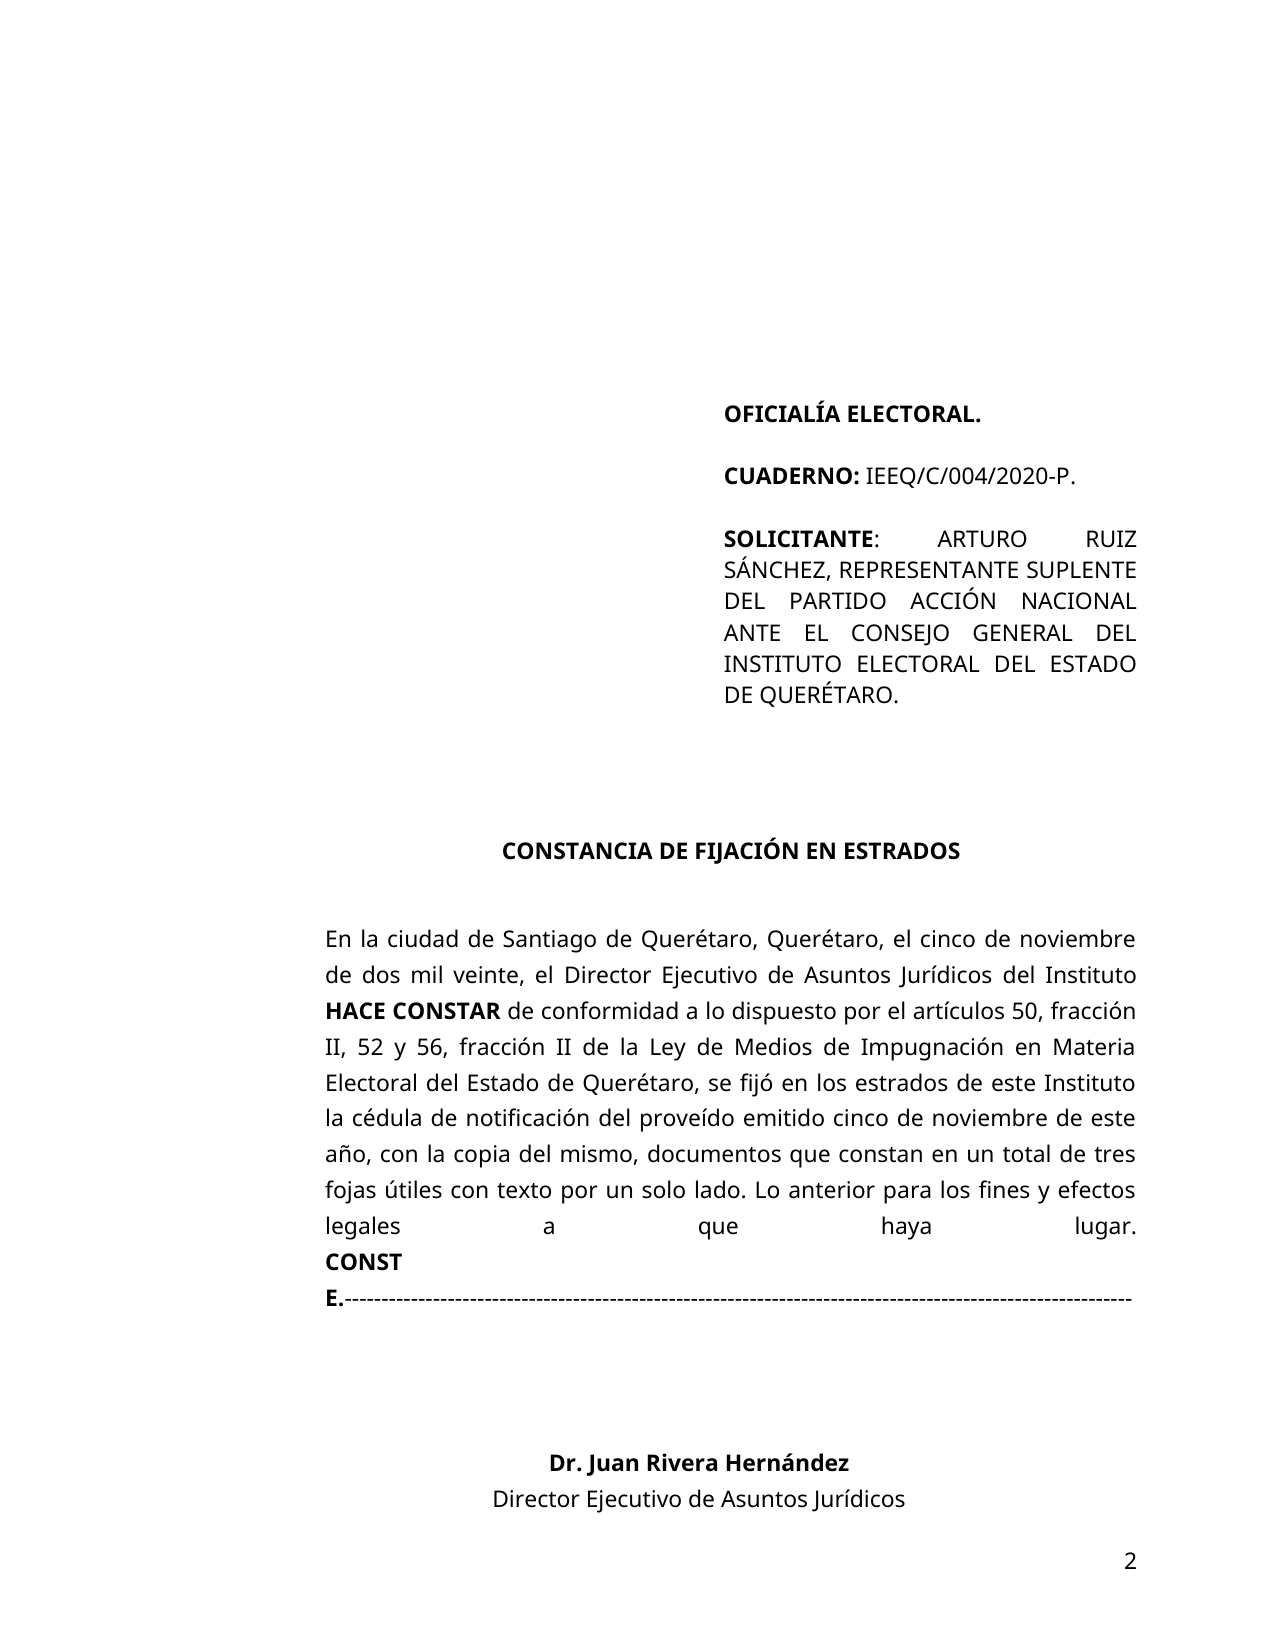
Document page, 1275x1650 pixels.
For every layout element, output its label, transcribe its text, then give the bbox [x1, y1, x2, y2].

text OFICIALÍA ELECTORAL. [724, 398, 1137, 429]
text Director Ejecutivo de Asuntos Jurídicos [325, 1483, 1073, 1514]
text CONSTANCIA DE FIJACIÓN EN ESTRADOS [325, 835, 1137, 866]
text En la ciudad de Santiago de Querétaro, Querétaro, el cinco de noviembre de dos mil veinte, el Director Ejecutivo de Asuntos Jurídicos del Instituto HACE CONSTAR de conformidad a lo dispuesto por el artículos 50, fracción II, 52 y 56, fracción II de la Ley de Medios de Impugnación en Materia Electoral del Estado de Querétaro, se fijó en los estrados de este Instituto la cédula de notificación del proveído emitido cinco de noviembre de este año, con la copia del mismo, documentos que constan en un total de tres fojas útiles con texto por un solo lado. Lo anterior para los fines y efectos legales a que haya lugar. CONSTE.----------------------------------------------------------------------------------------------------------- [325, 923, 1137, 1313]
text CUADERNO: IEEQ/C/004/2020-P. [724, 460, 1137, 491]
text SOLICITANTE: ARTURO RUIZ SÁNCHEZ, REPRESENTANTE SUPLENTE DEL PARTIDO ACCIÓN NACIONAL ANTE EL CONSEJO GENERAL DEL INSTITUTO ELECTORAL DEL ESTADO DE QUERÉTARO. [724, 523, 1137, 710]
text Dr. Juan Rivera Hernández [325, 1447, 1073, 1478]
